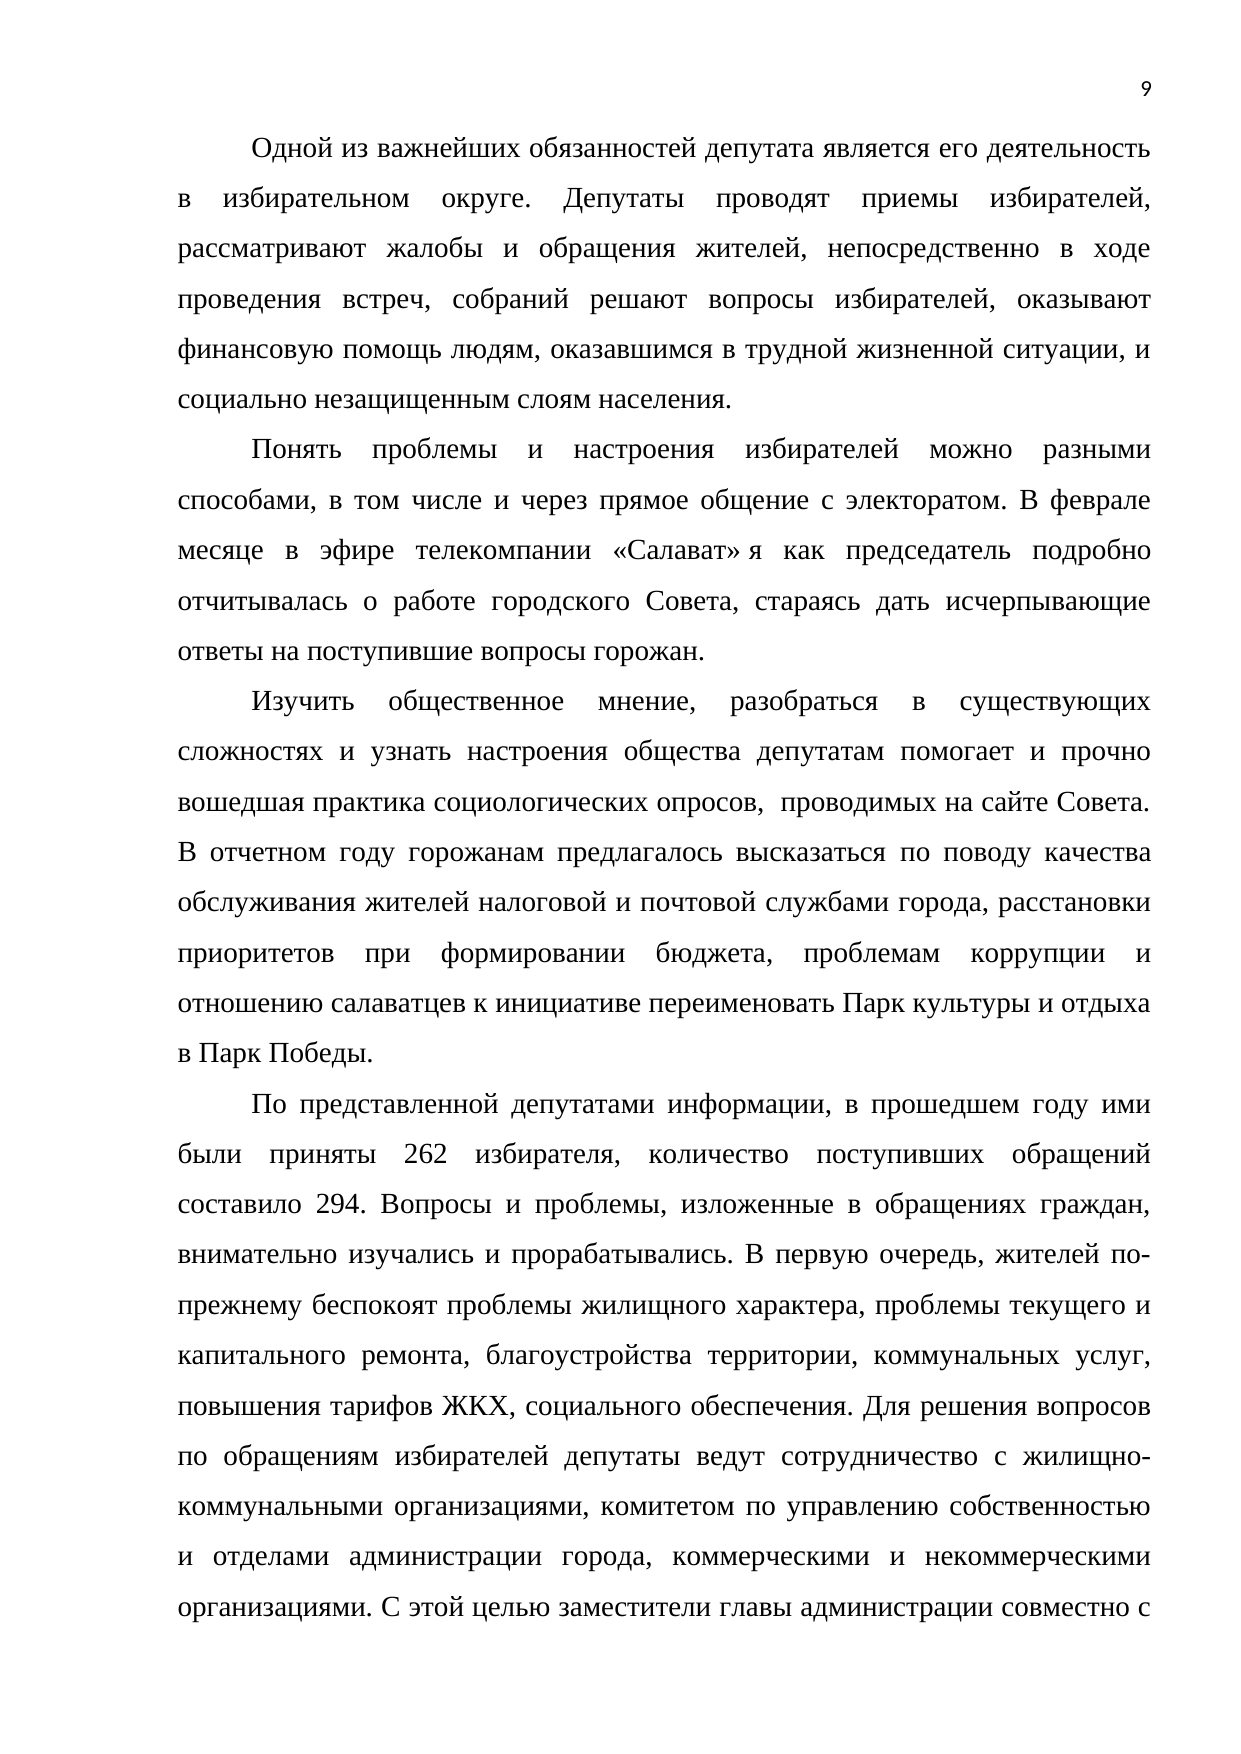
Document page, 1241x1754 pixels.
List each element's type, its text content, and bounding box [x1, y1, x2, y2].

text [177, 1086, 1152, 1622]
text Изучить общественное мнение, разобраться в существующих сложностях и узнать настроения общества депутатам помогает и прочно вошедшая практика социологических опросов, проводимых на сайте Совета. В отчетном году горожанам предлагалось высказаться по поводу качества обслуживания жителей налоговой и почтовой службами города, расстановки приоритетов при формировании бюджета, проблемам коррупции и отношению салаватцев к инициативе переименовать Парк культуры и отдыха в Парк Победы. [177, 683, 1152, 1069]
text Понять проблемы и настроения избирателей можно разными способами, в том числе и через прямое общение с электоратом. В феврале месяце в эфире телекомпании «Салават» я как председатель подробно отчитывалась о работе городского Совета, стараясь дать исчерпывающие ответы на поступившие вопросы горожан. [177, 432, 1152, 666]
text Одной из важнейших обязанностей депутата является его деятельность в избирательном округе. Депутаты проводят приемы избирателей, рассматривают жалобы и обращения жителей, непосредственно в ходе проведения встреч, собраний решают вопросы избирателей, оказывают финансовую помощь людям, оказавшимся в трудной жизненной ситуации, и социально незащищенным слоям населения. [177, 130, 1152, 415]
